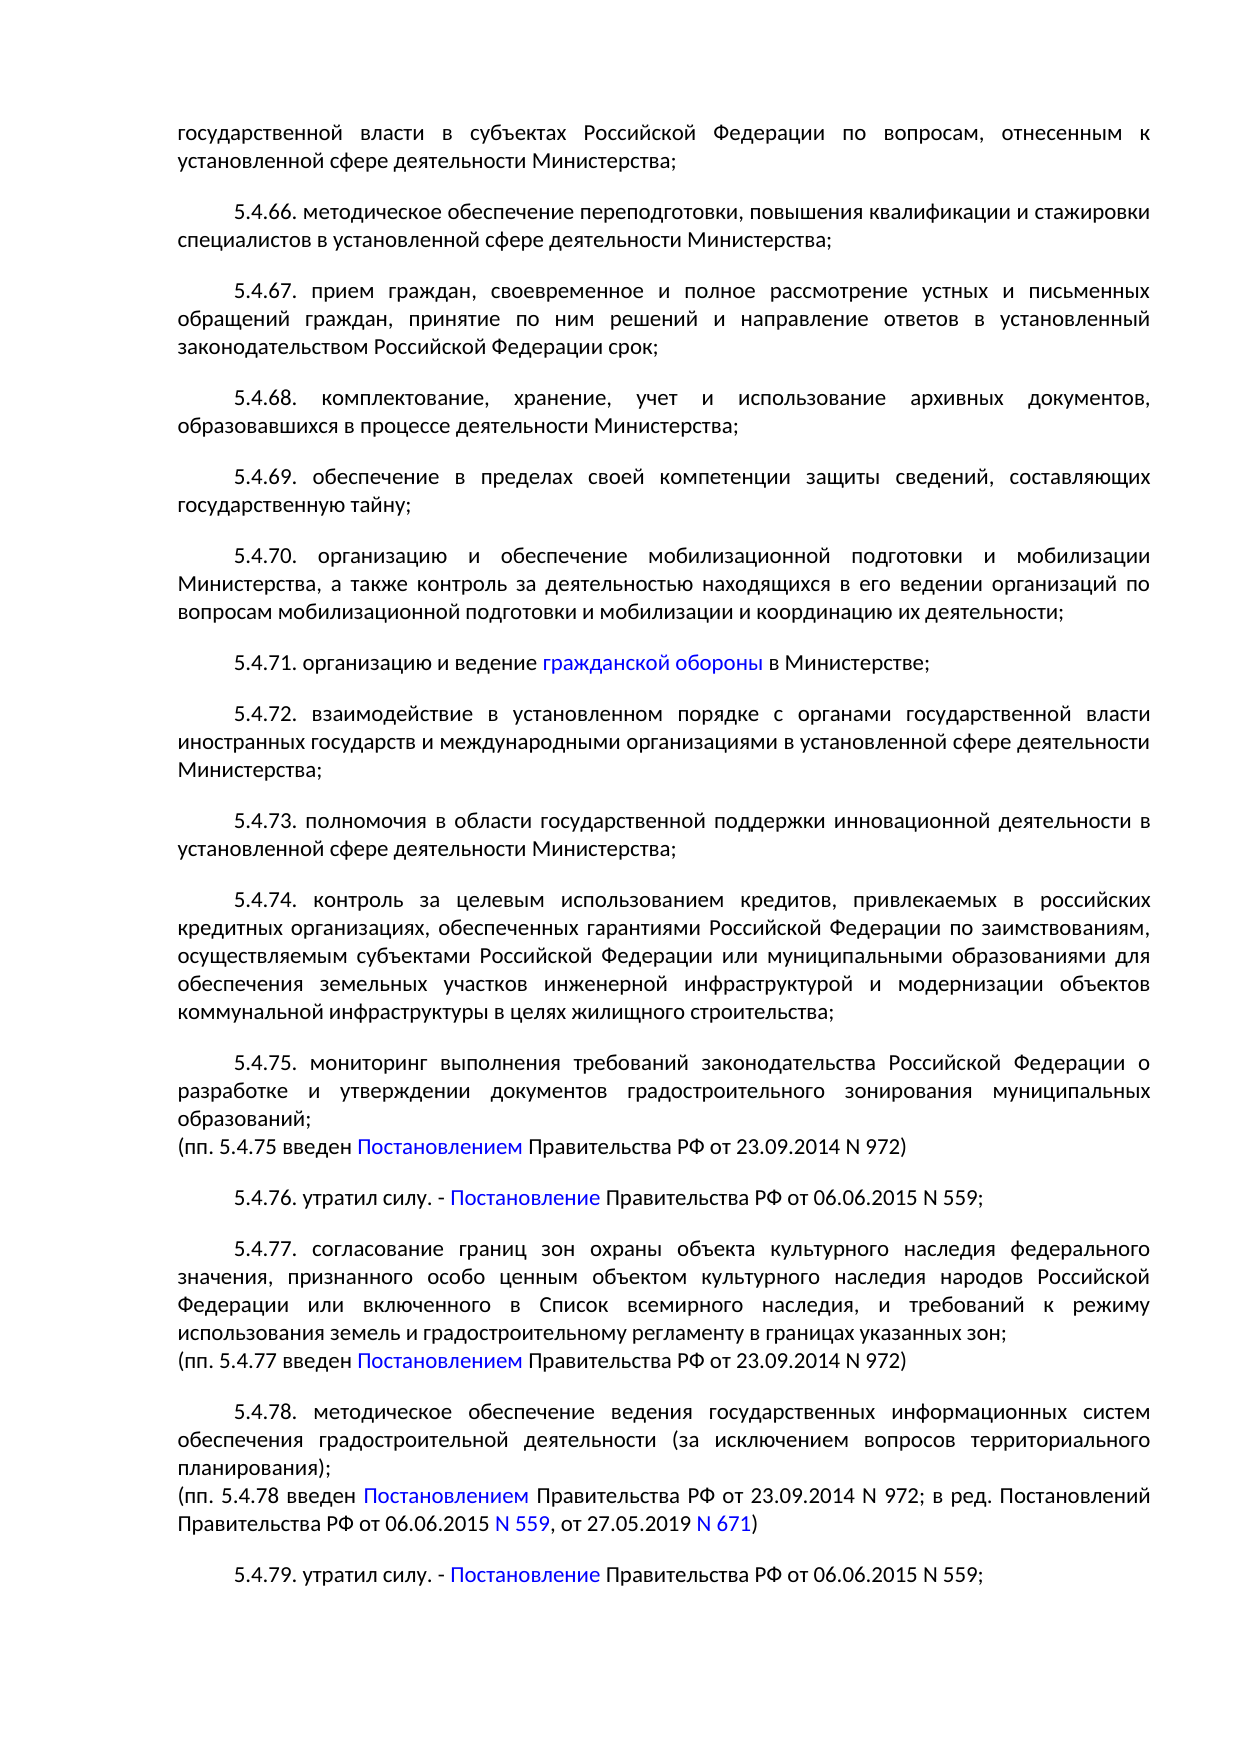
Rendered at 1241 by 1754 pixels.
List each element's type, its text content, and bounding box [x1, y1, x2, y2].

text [177, 118, 1152, 174]
text 5.4.71. организацию и ведение гражданской обороны в Министерстве; [177, 648, 1152, 676]
text 5.4.73. полномочия в области государственной поддержки инновационной деятельности в установленной сфере деятельности Министерства; [177, 806, 1152, 862]
text 5.4.74. контроль за целевым использованием кредитов, привлекаемых в российских кредитных организациях, обеспеченных гарантиями Российской Федерации по заимствованиям, осуществляемым субъектами Российской Федерации или муниципальными образованиями для обеспечения земельных участков инженерной инфраструктурой и модернизации объектов коммунальной инфраструктуры в целях жилищного строительства; [177, 885, 1152, 1025]
text (пп. 5.4.77 введен Постановлением Правительства РФ от 23.09.2014 N 972) [177, 1346, 1152, 1374]
text 5.4.67. прием граждан, своевременное и полное рассмотрение устных и письменных обращений граждан, принятие по ним решений и направление ответов в установленный законодательством Российской Федерации срок; [177, 276, 1152, 360]
text 5.4.76. утратил силу. - Постановление Правительства РФ от 06.06.2015 N 559; [177, 1183, 1152, 1211]
text 5.4.70. организацию и обеспечение мобилизационной подготовки и мобилизации Министерства, а также контроль за деятельностью находящихся в его ведении организаций по вопросам мобилизационной подготовки и мобилизации и координацию их деятельности; [177, 541, 1152, 625]
text (пп. 5.4.78 введен Постановлением Правительства РФ от 23.09.2014 N 972; в ред. Постановлений Правительства РФ от 06.06.2015 N 559, от 27.05.2019 N 671) [177, 1481, 1152, 1537]
text 5.4.77. согласование границ зон охраны объекта культурного наследия федерального значения, признанного особо ценным объектом культурного наследия народов Российской Федерации или включенного в Список всемирного наследия, и требований к режиму использования земель и градостроительному регламенту в границах указанных зон; [177, 1234, 1152, 1346]
text 5.4.75. мониторинг выполнения требований законодательства Российской Федерации о разработке и утверждении документов градостроительного зонирования муниципальных образований; [177, 1048, 1152, 1132]
text 5.4.69. обеспечение в пределах своей компетенции защиты сведений, составляющих государственную тайну; [177, 462, 1152, 518]
text 5.4.78. методическое обеспечение ведения государственных информационных систем обеспечения градостроительной деятельности (за исключением вопросов территориального планирования); [177, 1397, 1152, 1481]
text 5.4.68. комплектование, хранение, учет и использование архивных документов, образовавшихся в процессе деятельности Министерства; [177, 383, 1152, 439]
text 5.4.66. методическое обеспечение переподготовки, повышения квалификации и стажировки специалистов в установленной сфере деятельности Министерства; [177, 197, 1152, 253]
text 5.4.72. взаимодействие в установленном порядке с органами государственной власти иностранных государств и международными организациями в установленной сфере деятельности Министерства; [177, 699, 1152, 783]
text 5.4.79. утратил силу. - Постановление Правительства РФ от 06.06.2015 N 559; [177, 1560, 1152, 1588]
text (пп. 5.4.75 введен Постановлением Правительства РФ от 23.09.2014 N 972) [177, 1132, 1152, 1160]
